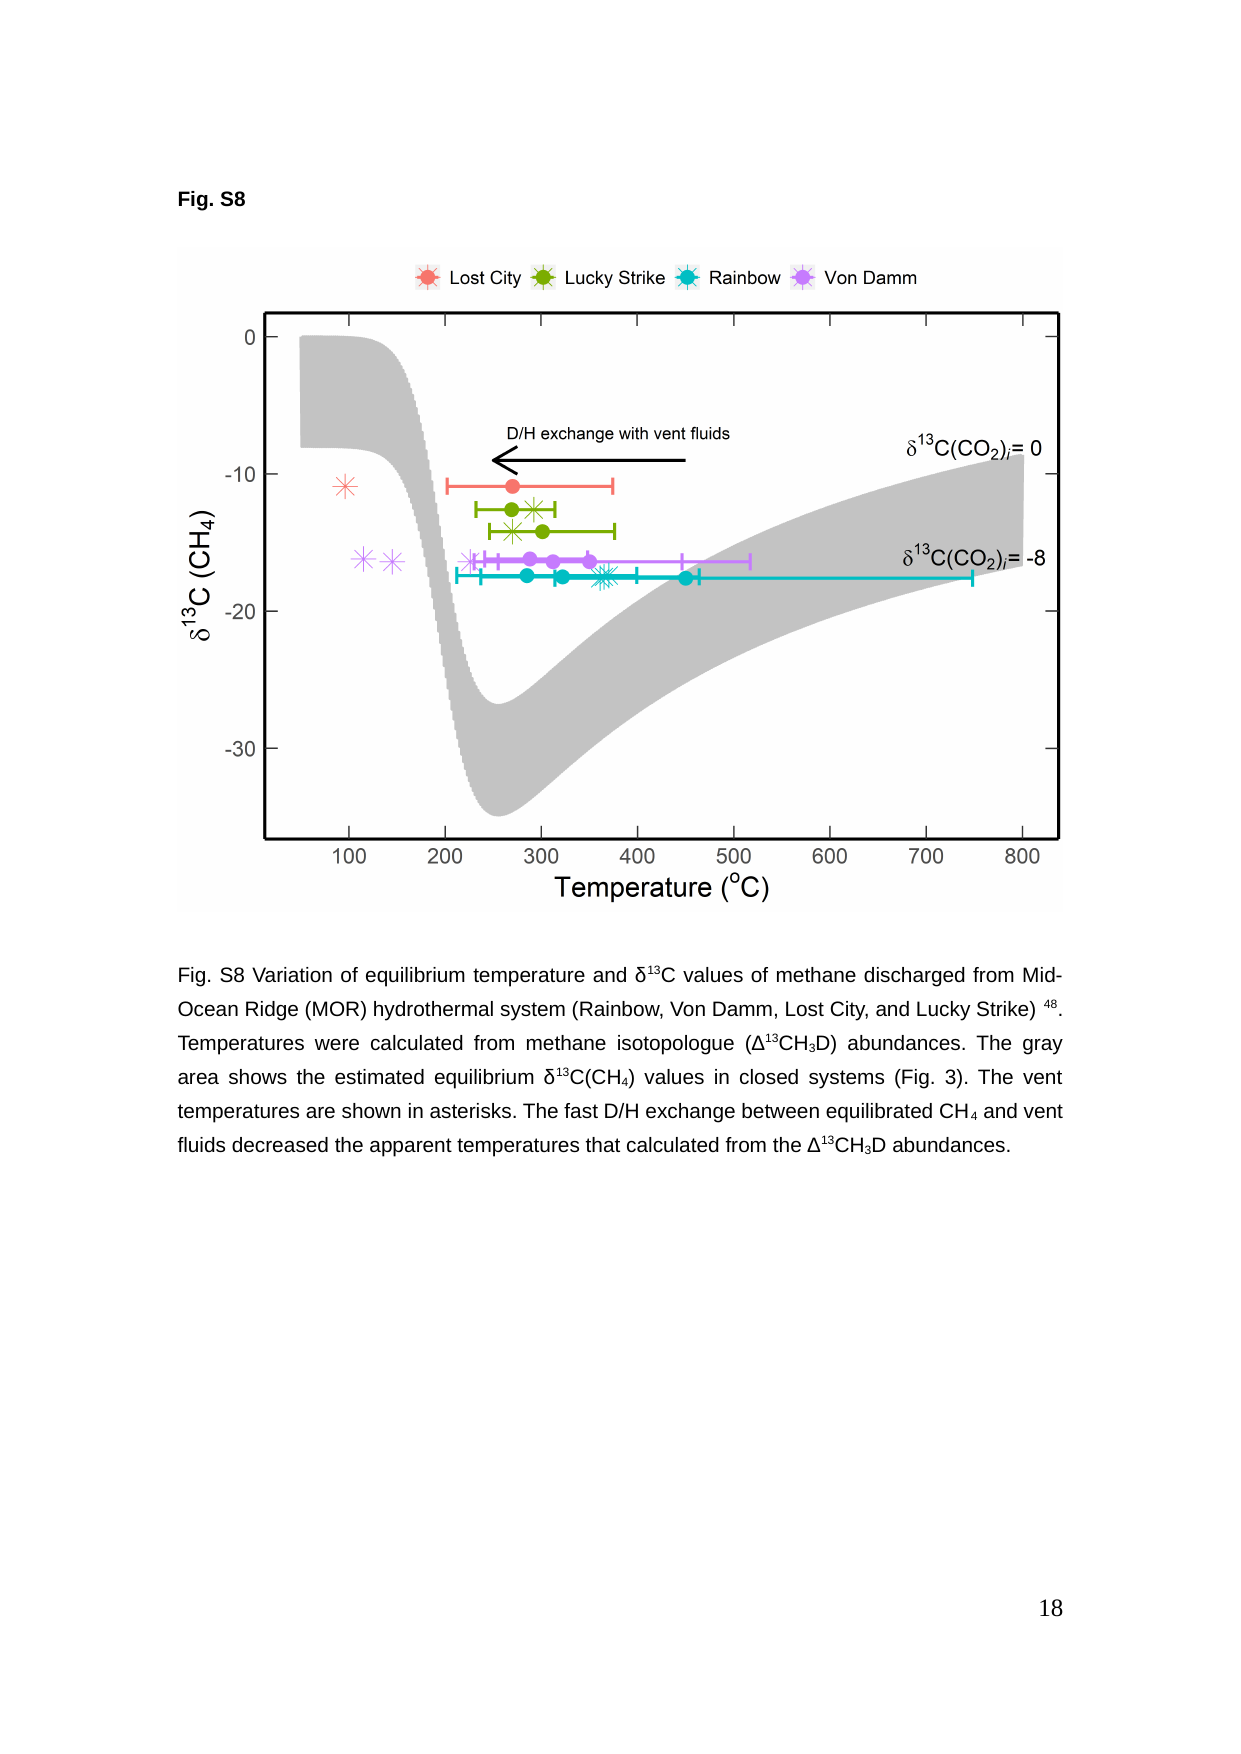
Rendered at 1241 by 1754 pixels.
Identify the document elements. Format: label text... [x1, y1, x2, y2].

subtitle Fig. S8 [177, 182, 1063, 216]
text Fig. S8 Variation of equilibrium temperature and δ13C values of methane discharged from Mid-Ocean Ridge (MOR) hydrothermal system (Rainbow, Von Damm, Lost City, and Lucky Strike) 48. Temperatures were calculated from methane isotopologue (∆13CH3D) abundances. The gray area shows the estimated equilibrium δ13C(CH4) values in closed systems (Fig. 3). The vent temperatures are shown in asterisks. The fast D/H exchange between equilibrated CH4 and vent fluids decreased the apparent temperatures that calculated from the ∆13CH3D abundances. [177, 958, 1063, 1162]
picture [177, 247, 1063, 912]
